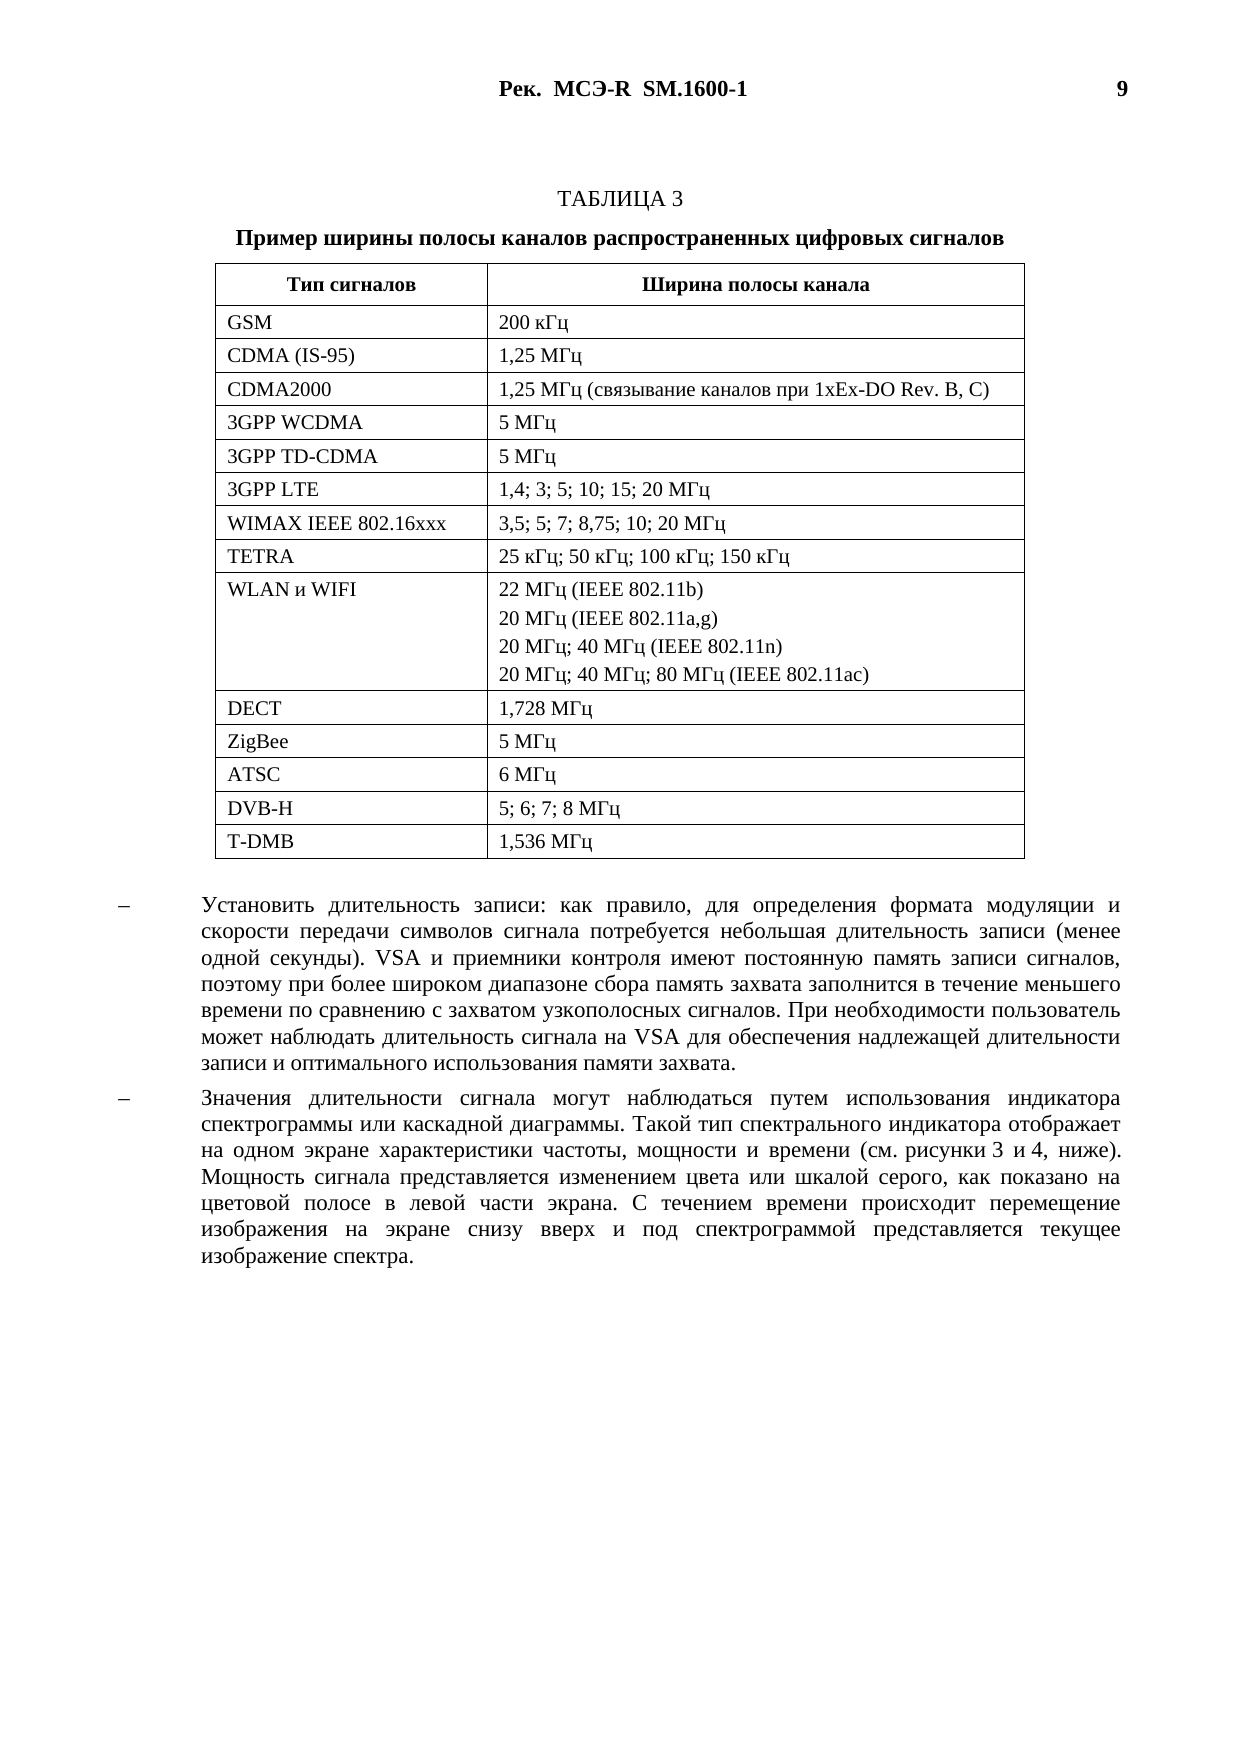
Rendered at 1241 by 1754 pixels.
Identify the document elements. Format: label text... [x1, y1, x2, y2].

table_cell 25 кГц; 50 кГц; 100 кГц; 150 кГц [488, 540, 1024, 572]
table_cell DVB-H [216, 792, 487, 824]
table_cell DECT [216, 691, 487, 724]
table_cell CDMA2000 [216, 373, 487, 405]
table_cell ATSC [216, 758, 487, 791]
table_cell T-DMB [216, 825, 487, 857]
table_cell 5 МГц [488, 440, 1024, 472]
table_cell 200 кГц [488, 306, 1024, 338]
table_cell WLAN и WIFI [216, 573, 487, 690]
table_cell 5 МГц [488, 406, 1024, 438]
table_cell 3,5; 5; 7; 8,75; 10; 20 МГц [488, 506, 1024, 539]
table_cell WIMAX IEEE 802.16xxx [216, 506, 487, 539]
table_header Тип сигналов [216, 264, 487, 305]
table_cell 1,536 МГц [488, 825, 1024, 857]
table_cell TETRA [216, 540, 487, 572]
table_cell 3GPP WCDMA [216, 406, 487, 438]
text ТАБЛИЦА 3 [118, 185, 1122, 212]
table_cell 22 МГц (IEEE 802.11b) 20 МГц (IEEE 802.11a,g) 20 МГц; 40 МГц (IEEE 802.11n) 20 МГц; 40 МГц; 80 МГц (IEEE 802.11ac) [488, 573, 1024, 690]
table_cell 1,728 МГц [488, 691, 1024, 724]
table_cell CDMA (IS-95) [216, 339, 487, 372]
table_cell 6 МГц [488, 758, 1024, 791]
text – Установить длительность записи: как правило, для определения формата модуляции и скорости передачи символов сигнала потребуется небольшая длительность записи (менее одной секунды). VSA и приемники контроля имеют постоянную память записи сигналов, поэтому при более широком диапазоне сбора память захвата заполнится в течение меньшего времени по сравнению с захватом узкополосных сигналов. При необходимости пользователь может наблюдать длительность сигнала на VSA для обеспечения надлежащей длительности записи и оптимального использования памяти захвата. [118, 891, 1122, 1075]
table_cell 5; 6; 7; 8 МГц [488, 792, 1024, 824]
table_cell 1,4; 3; 5; 10; 15; 20 МГц [488, 473, 1024, 505]
title Пример ширины полосы каналов распространенных цифровых сигналов [118, 224, 1122, 250]
table_cell 3GPP TD-CDMA [216, 440, 487, 472]
table_cell 5 МГц [488, 725, 1024, 757]
table_header Ширина полосы канала [488, 264, 1024, 305]
table_cell 1,25 МГц (связывание каналов при 1xEx-DO Rev. B, C) [488, 373, 1024, 405]
table_cell 3GPP LTE [216, 473, 487, 505]
table_cell ZigBee [216, 725, 487, 757]
text – Значения длительности сигнала могут наблюдаться путем использования индикатора спектрограммы или каскадной диаграммы. Такой тип спектрального индикатора отображает на одном экране характеристики частоты, мощности и времени (см. рисунки 3 и 4, ниже). Мощность сигнала представляется изменением цвета или шкалой серого, как показано на цветовой полосе в левой части экрана. С течением времени происходит перемещение изображения на экране снизу вверх и под спектрограммой представляется текущее изображение спектра. [118, 1084, 1122, 1268]
table_cell 1,25 МГц [488, 339, 1024, 372]
table_cell GSM [216, 306, 487, 338]
